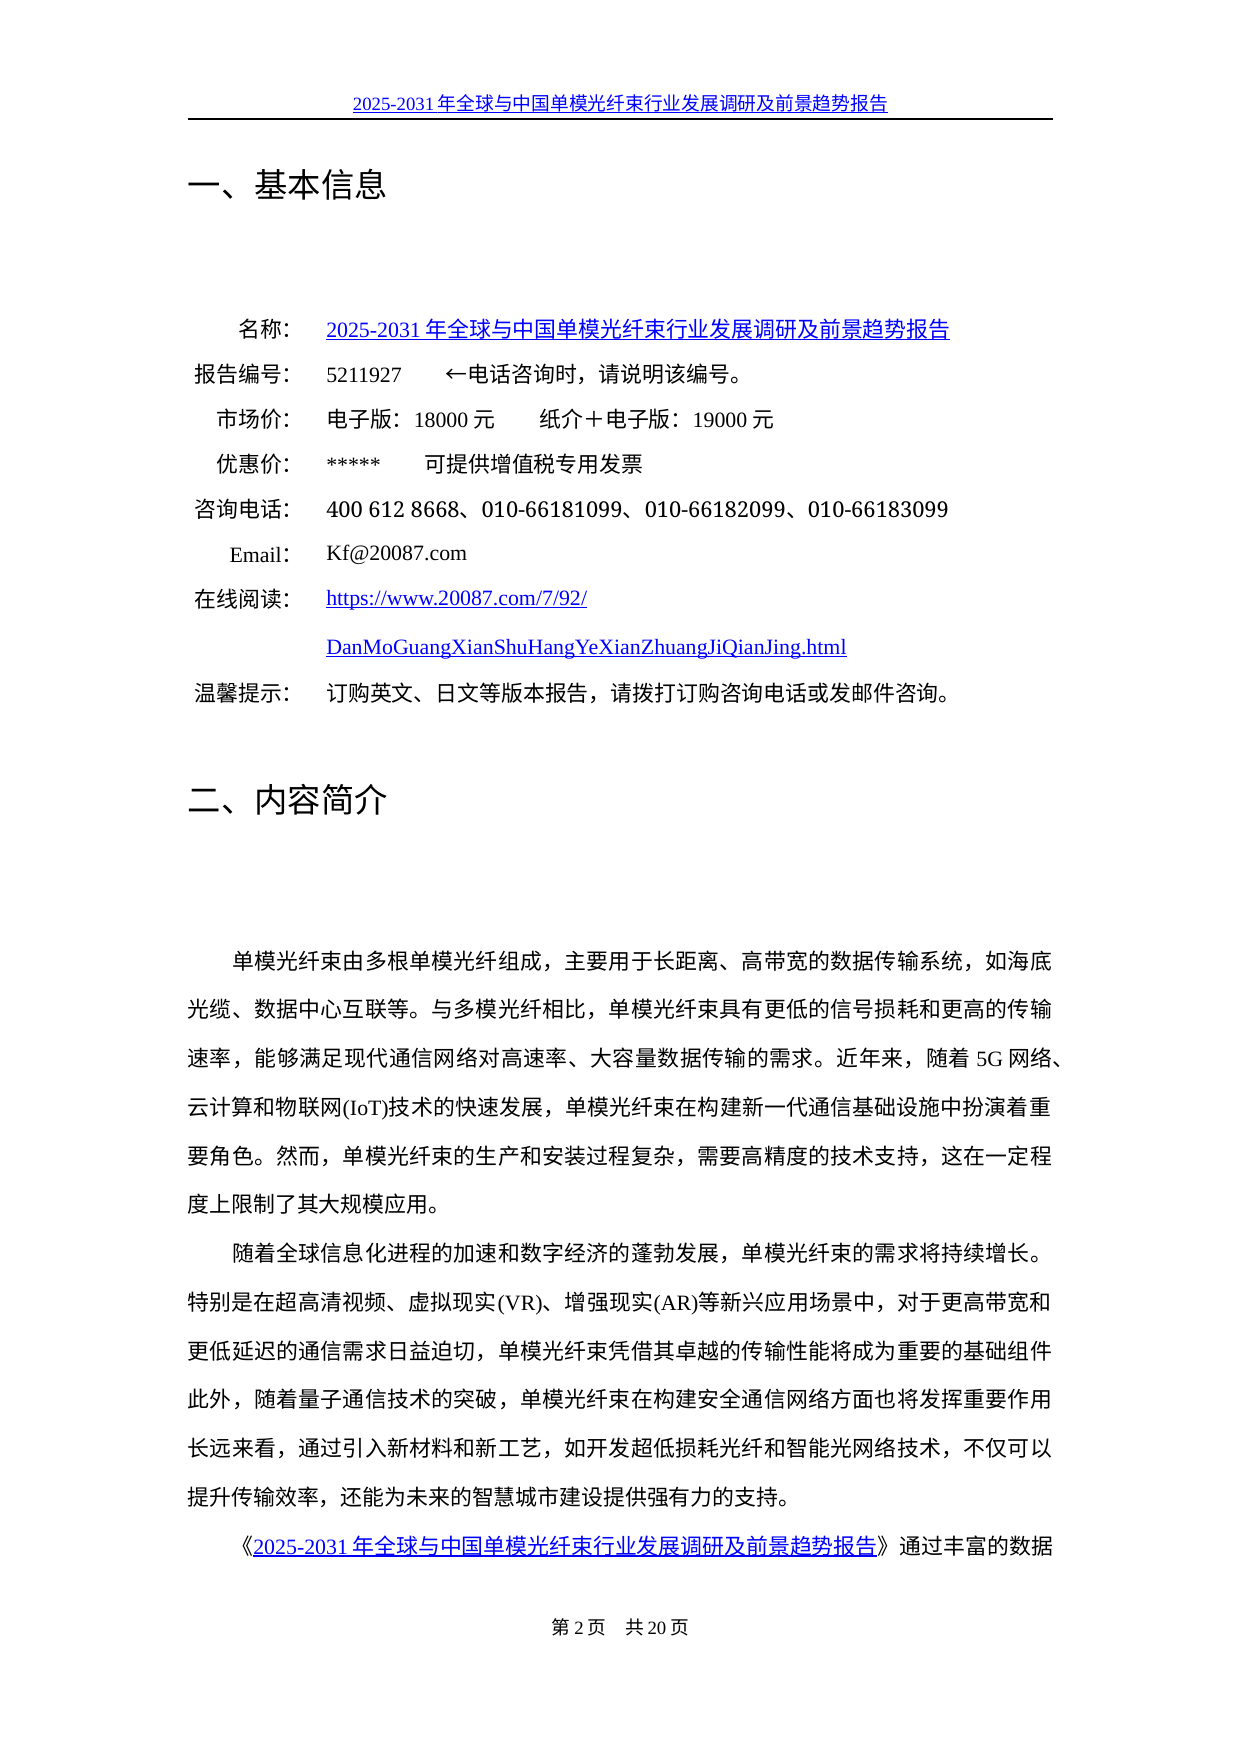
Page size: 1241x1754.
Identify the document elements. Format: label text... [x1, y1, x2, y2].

table_cell ***** 可提供增值税专用发票 [315, 447, 1073, 492]
table_cell 温馨提示： [167, 675, 315, 720]
table_cell 市场价： [167, 402, 315, 447]
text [187, 943, 1053, 1561]
table_cell 咨询电话： [167, 492, 315, 537]
table_cell [315, 582, 1073, 675]
table_cell Email： [167, 537, 315, 582]
title 二、内容简介 [187, 766, 1053, 831]
table_cell 订购英文、日文等版本报告，请拨打订购咨询电话或发邮件咨询。 [315, 675, 1073, 720]
table_cell 优惠价： [167, 447, 315, 492]
table_cell 5211927 ←电话咨询时，请说明该编号。 [315, 357, 1073, 402]
table_cell 在线阅读： [167, 582, 315, 675]
table_cell 报告编号： [167, 357, 315, 402]
table_header 名称： [167, 312, 315, 357]
table_cell 电子版：18000 元 纸介＋电子版：19000 元 [315, 402, 1073, 447]
table_cell Kf@20087.com [315, 537, 1073, 582]
table_header 2025-2031年全球与中国单模光纤束行业发展调研及前景趋势报告 [315, 312, 1073, 357]
table_cell 400 612 8668、010-66181099、010-66182099、010-66183099 [315, 492, 1073, 537]
title 一、基本信息 [187, 150, 1053, 215]
